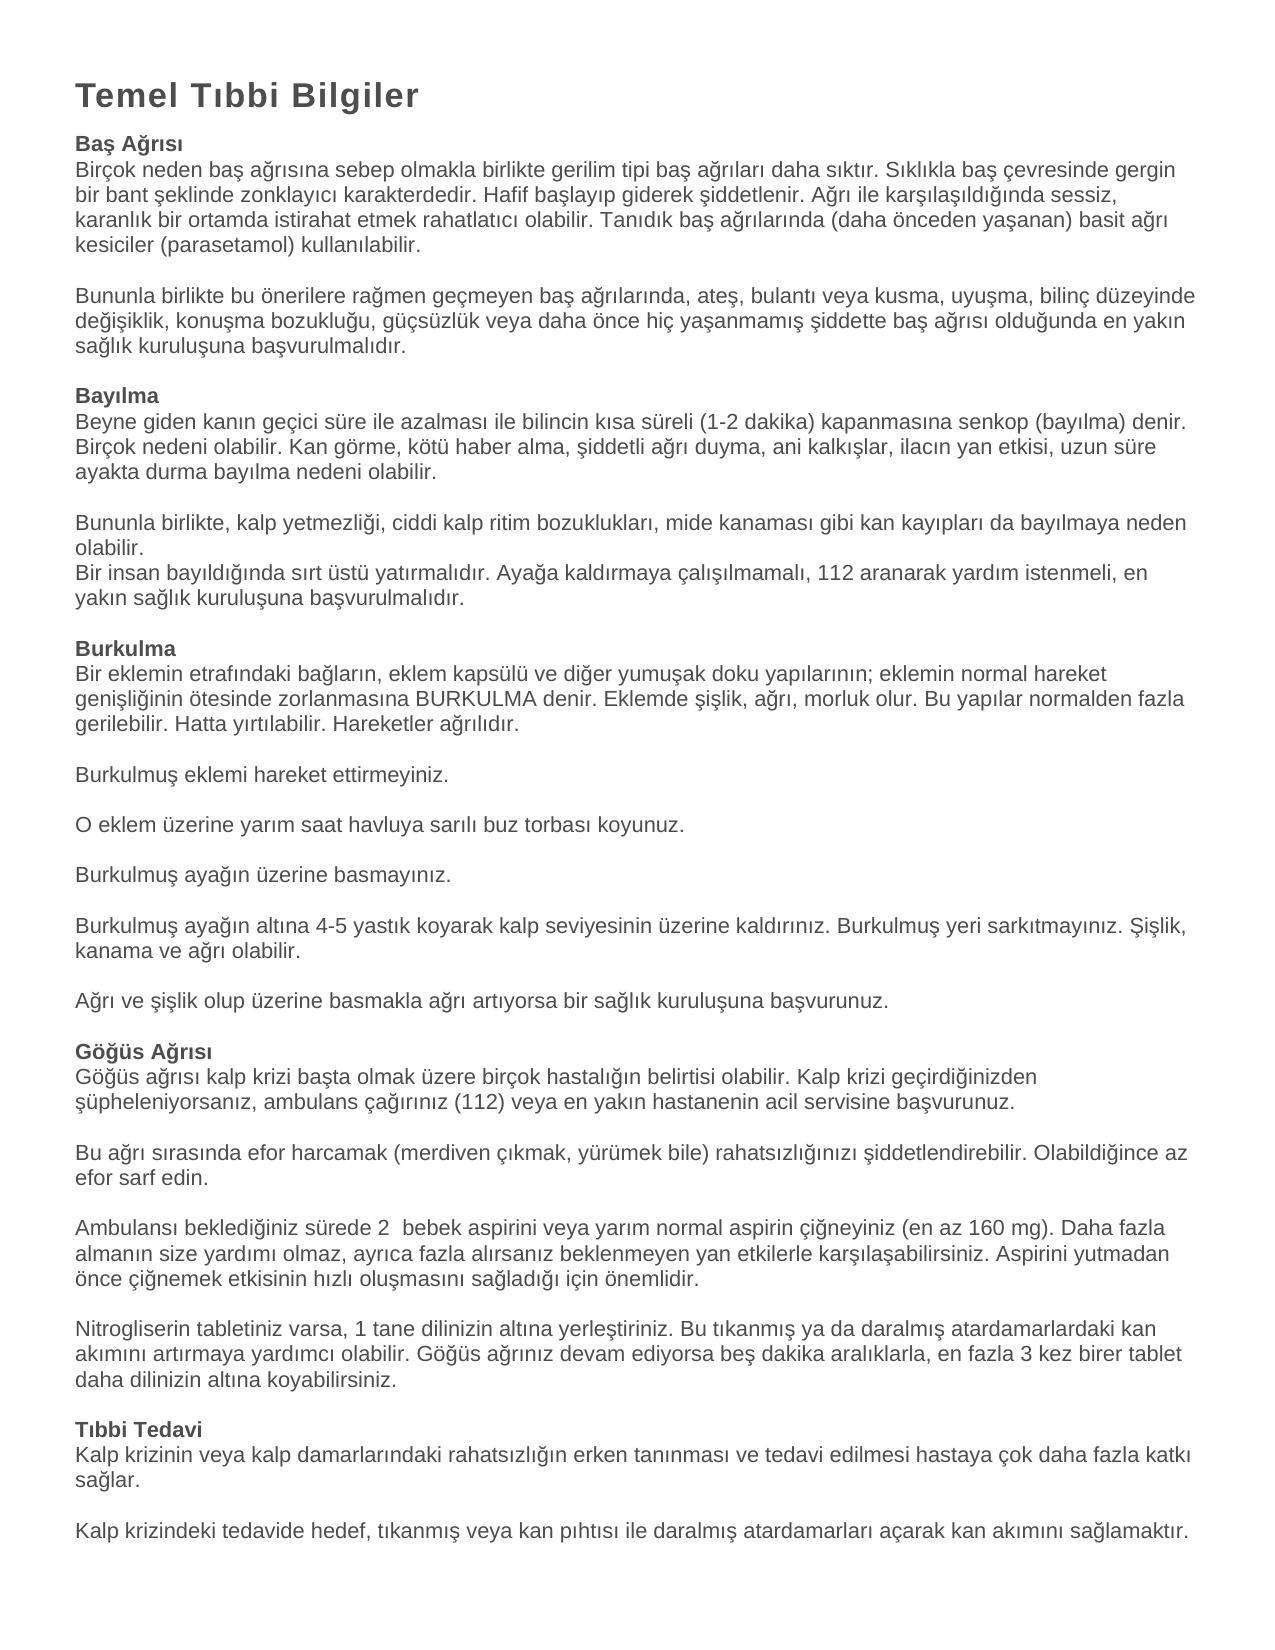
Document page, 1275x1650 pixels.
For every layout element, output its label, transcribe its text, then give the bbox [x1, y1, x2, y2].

text Bu ağrı sırasında efor harcamak (merdiven çıkmak, yürümek bile) rahatsızlığınızı şiddetlendirebilir. Olabildiğince az efor sarf edin. Ambulansı beklediğiniz sürede 2 bebek aspirini veya yarım normal aspirin çiğneyiniz (en az 160 mg). Daha fazla almanın size yardımı olmaz, ayrıca fazla alırsanız beklenmeyen yan etkilerle karşılaşabilirsiniz. Aspirini yutmadan önce çiğnemek etkisinin hızlı oluşmasını sağladığı için önemlidir. [75, 1114, 1200, 1291]
text Baş Ağrısı [75, 131, 1200, 157]
text Burkulmuş eklemi hareket ettirmeyiniz. O eklem üzerine yarım saat havluya sarılı buz torbası koyunuz. Burkulmuş ayağın üzerine basmayınız. Burkulmuş ayağın altına 4-5 yastık koyarak kalp seviyesinin üzerine kaldırınız. Burkulmuş yeri sarkıtmayınız. Şişlik, kanama ve ağrı olabilir. [75, 736, 1200, 963]
text Göğüs Ağrısı Göğüs ağrısı kalp krizi başta olmak üzere birçok hastalığın belirtisi olabilir. Kalp krizi geçirdiğinizden şüpheleniyorsanız, ambulans çağırınız (112) veya en yakın hastanenin acil servisine başvurunuz. [75, 1014, 1200, 1114]
text Bir insan bayıldığında sırt üstü yatırmalıdır. Ayağa kaldırmaya çalışılmamalı, 112 aranarak yardım istenmeli, en yakın sağlık kuruluşuna başvurulmalıdır. [75, 560, 1200, 610]
text Tıbbi Tedavi Kalp krizinin veya kalp damarlarındaki rahatsızlığın erken tanınması ve tedavi edilmesi hastaya çok daha fazla katkı sağlar. [75, 1392, 1200, 1493]
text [75, 1493, 1200, 1543]
text Bununla birlikte bu önerilere rağmen geçmeyen baş ağrılarında, ateş, bulantı veya kusma, uyuşma, bilinç düzeyinde değişiklik, konuşma bozukluğu, güçsüzlük veya daha önce hiç yaşanmamış şiddette baş ağrısı olduğunda en yakın sağlık kuruluşuna başvurulmalıdır. [75, 257, 1200, 358]
text Bununla birlikte, kalp yetmezliği, ciddi kalp ritim bozuklukları, mide kanaması gibi kan kayıpları da bayılmaya neden olabilir. [75, 484, 1200, 560]
text Nitrogliserin tabletiniz varsa, 1 tane dilinizin altına yerleştiriniz. Bu tıkanmış ya da daralmış atardamarlardaki kan akımını artırmaya yardımcı olabilir. Göğüs ağrınız devam ediyorsa beş dakika aralıklarla, en fazla 3 kez birer tablet daha dilinizin altına koyabilirsiniz. [75, 1291, 1200, 1392]
text Birçok neden baş ağrısına sebep olmakla birlikte gerilim tipi baş ağrıları daha sıktır. Sıklıkla baş çevresinde gergin bir bant şeklinde zonklayıcı karakterdedir. Hafif başlayıp giderek şiddetlenir. Ağrı ile karşılaşıldığında sessiz, karanlık bir ortamda istirahat etmek rahatlatıcı olabilir. Tanıdık baş ağrılarında (daha önceden yaşanan) basit ağrı kesiciler (parasetamol) kullanılabilir. [75, 157, 1200, 257]
text Burkulma Bir eklemin etrafındaki bağların, eklem kapsülü ve diğer yumuşak doku yapılarının; eklemin normal hareket genişliğinin ötesinde zorlanmasına BURKULMA denir. Eklemde şişlik, ağrı, morluk olur. Bu yapılar normalden fazla gerilebilir. Hatta yırtılabilir. Hareketler ağrılıdır. [75, 610, 1200, 736]
text Bayılma Beyne giden kanın geçici süre ile azalması ile bilincin kısa süreli (1-2 dakika) kapanmasına senkop (bayılma) denir. Birçok nedeni olabilir. Kan görme, kötü haber alma, şiddetli ağrı duyma, ani kalkışlar, ilacın yan etkisi, uzun süre ayakta durma bayılma nedeni olabilir. [75, 358, 1200, 484]
text Temel Tıbbi Bilgiler [75, 75, 1200, 114]
text Ağrı ve şişlik olup üzerine basmakla ağrı artıyorsa bir sağlık kuruluşuna başvurunuz. [75, 963, 1200, 1014]
